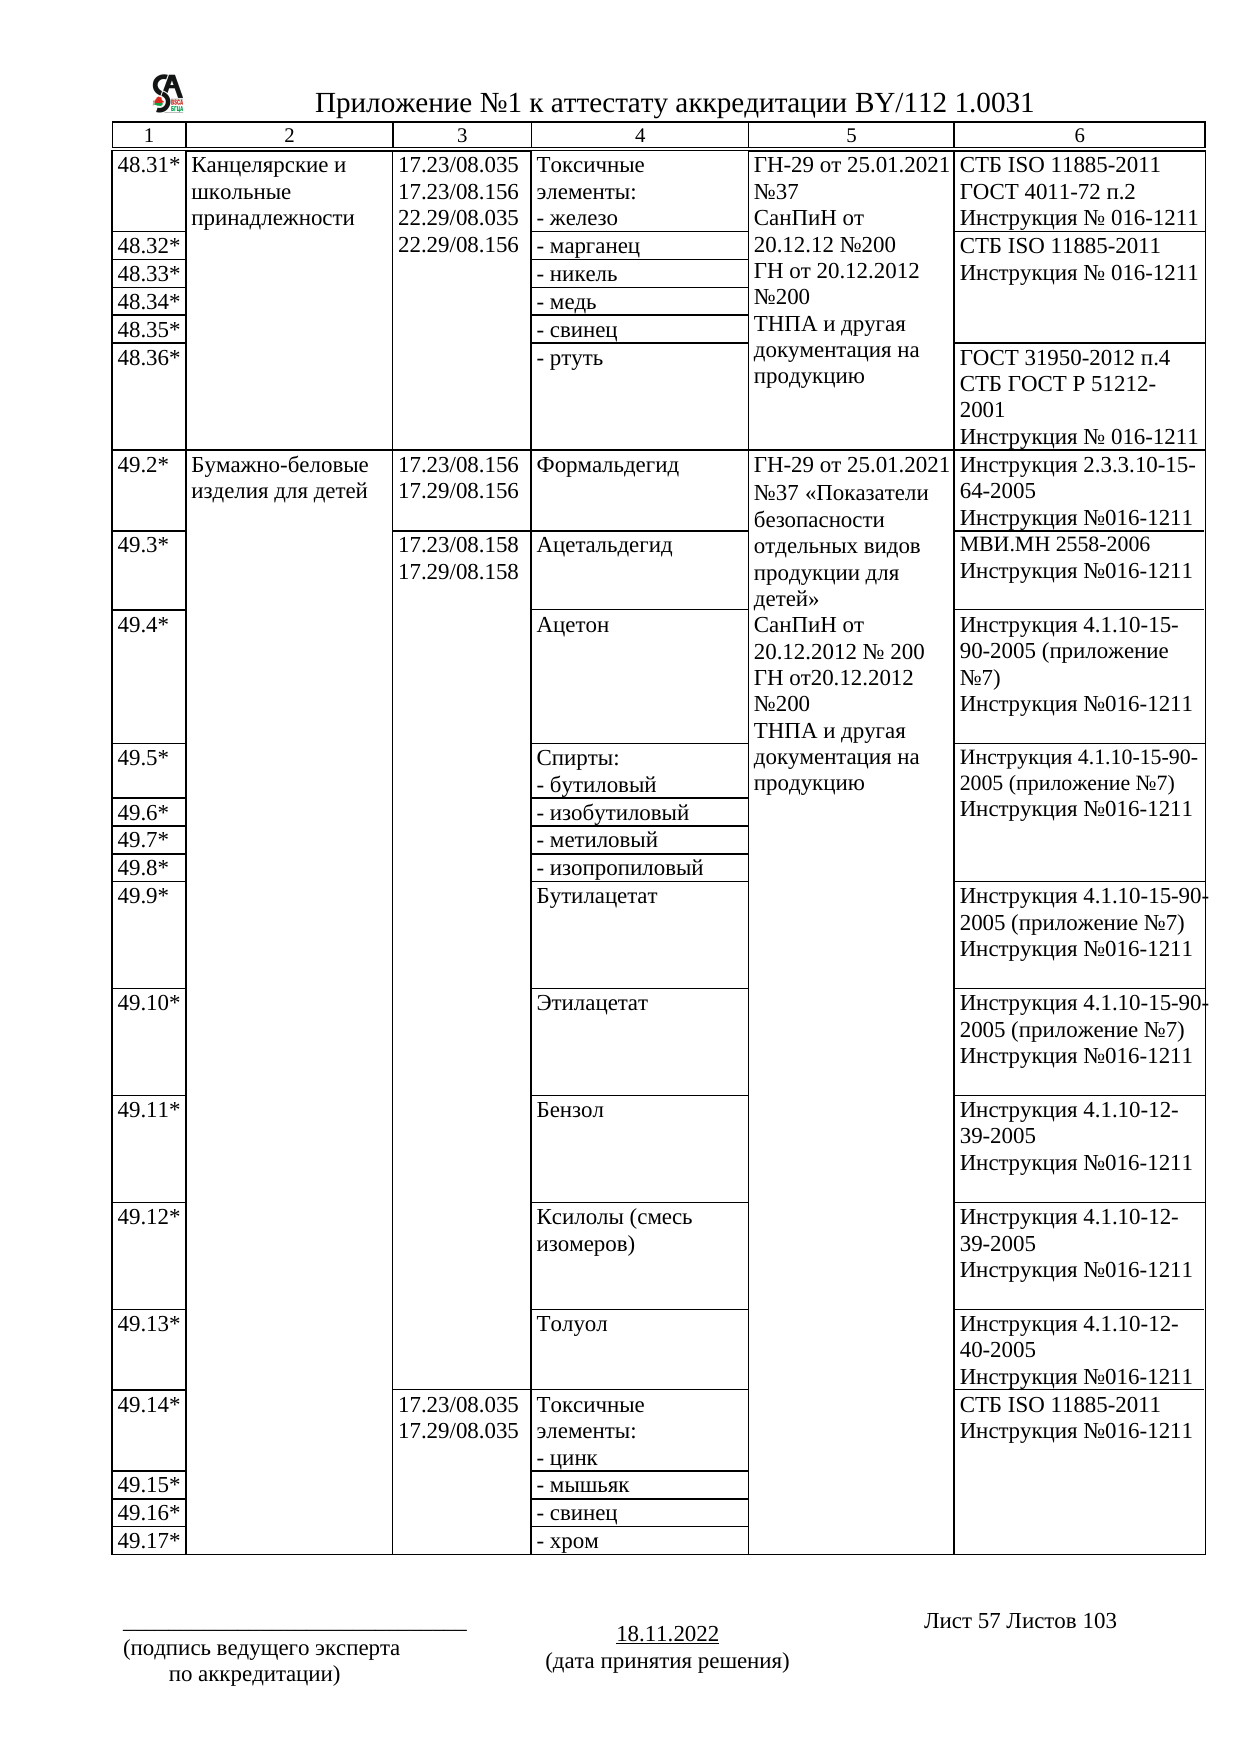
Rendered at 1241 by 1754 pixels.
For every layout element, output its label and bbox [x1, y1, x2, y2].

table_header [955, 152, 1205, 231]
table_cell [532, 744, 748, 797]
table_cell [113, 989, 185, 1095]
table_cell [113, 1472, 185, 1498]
picture [152, 73, 184, 113]
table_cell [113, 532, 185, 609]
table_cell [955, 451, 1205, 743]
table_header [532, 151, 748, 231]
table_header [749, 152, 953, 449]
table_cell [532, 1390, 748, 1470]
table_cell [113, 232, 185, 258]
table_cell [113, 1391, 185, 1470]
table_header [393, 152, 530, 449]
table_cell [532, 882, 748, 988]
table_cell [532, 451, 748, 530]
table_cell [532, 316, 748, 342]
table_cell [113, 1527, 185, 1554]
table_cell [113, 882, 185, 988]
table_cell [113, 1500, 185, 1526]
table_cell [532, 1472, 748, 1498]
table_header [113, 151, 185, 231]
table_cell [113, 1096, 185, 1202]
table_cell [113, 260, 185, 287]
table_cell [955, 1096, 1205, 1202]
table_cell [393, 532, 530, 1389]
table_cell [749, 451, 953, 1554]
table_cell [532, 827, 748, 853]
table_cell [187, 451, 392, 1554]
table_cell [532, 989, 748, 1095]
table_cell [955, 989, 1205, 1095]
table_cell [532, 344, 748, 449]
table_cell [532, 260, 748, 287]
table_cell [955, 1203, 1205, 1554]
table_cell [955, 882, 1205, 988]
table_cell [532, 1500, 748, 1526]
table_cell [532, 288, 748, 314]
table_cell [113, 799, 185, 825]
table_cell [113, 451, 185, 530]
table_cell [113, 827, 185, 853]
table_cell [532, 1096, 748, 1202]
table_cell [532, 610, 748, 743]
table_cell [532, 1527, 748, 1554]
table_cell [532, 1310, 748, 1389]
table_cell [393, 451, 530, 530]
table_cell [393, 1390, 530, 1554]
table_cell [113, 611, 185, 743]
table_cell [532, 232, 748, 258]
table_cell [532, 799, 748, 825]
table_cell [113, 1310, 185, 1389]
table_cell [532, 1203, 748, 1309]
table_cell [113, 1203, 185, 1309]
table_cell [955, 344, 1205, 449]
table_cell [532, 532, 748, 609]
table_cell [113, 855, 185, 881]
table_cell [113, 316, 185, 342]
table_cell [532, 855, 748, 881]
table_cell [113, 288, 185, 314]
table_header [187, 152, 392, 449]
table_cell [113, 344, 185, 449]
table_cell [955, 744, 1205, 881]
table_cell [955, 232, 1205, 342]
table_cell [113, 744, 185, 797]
